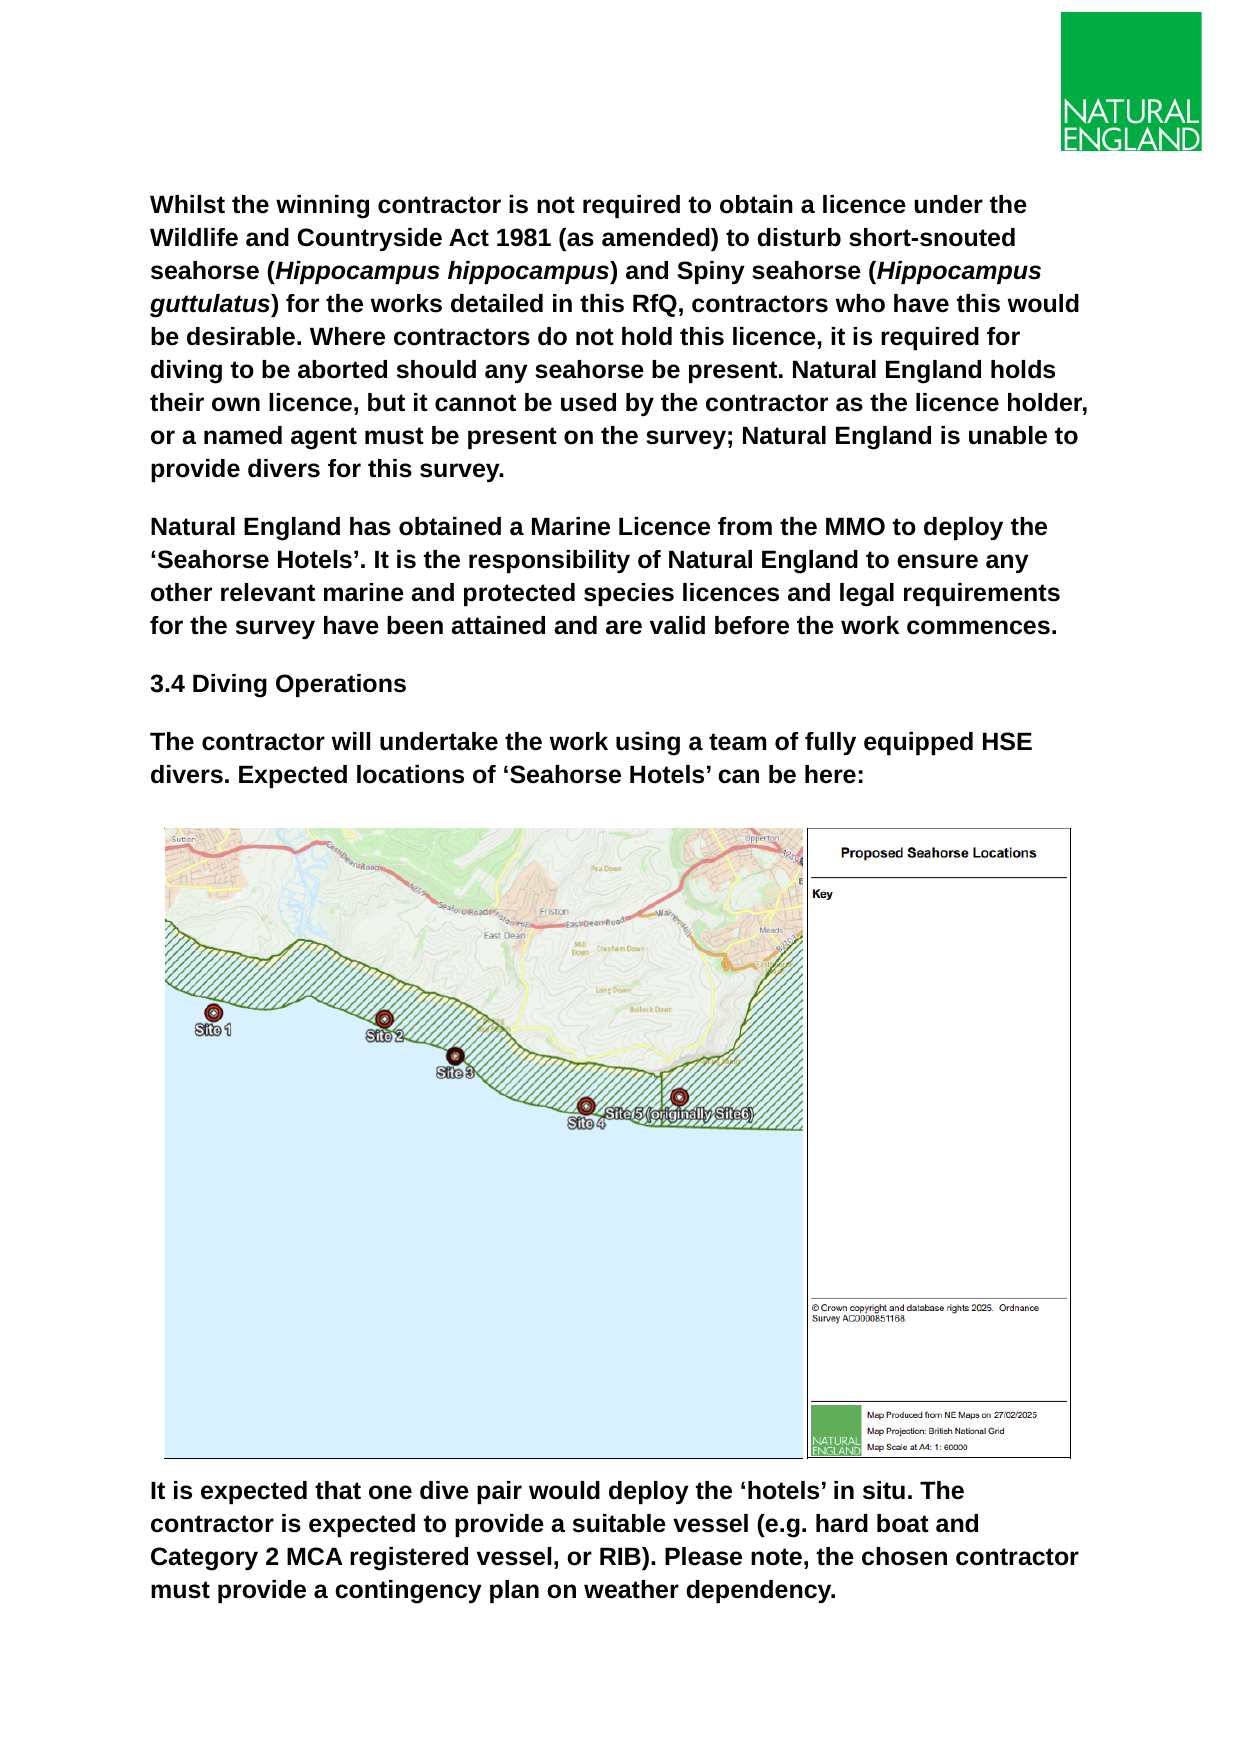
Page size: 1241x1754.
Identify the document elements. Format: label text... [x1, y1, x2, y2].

picture [150, 817, 1079, 1472]
subtitle Whilst the winning contractor is not required to obtain a licence under the Wildlife and Countryside Act 1981 (as amended) to disturb short-snouted seahorse (Hippocampus hippocampus) and Spiny seahorse (Hippocampus guttulatus) for the works detailed in this RfQ, contractors who have this would be desirable. Where contractors do not hold this licence, it is required for diving to be aborted should any seahorse be present. Natural England holds their own licence, but it cannot be used by the contractor as the licence holder, or a named agent must be present on the survey; Natural England is unable to provide divers for this survey. [150, 189, 1090, 482]
picture [1061, 12, 1202, 150]
subtitle The contractor will undertake the work using a team of fully equipped HSE divers. Expected locations of ‘Seahorse Hotels’ can be here: [150, 727, 1090, 789]
subtitle Natural England has obtained a Marine Licence from the MMO to deploy the ‘Seahorse Hotels’. It is the responsibility of Natural England to ensure any other relevant marine and protected species licences and legal requirements for the survey have been attained and are valid before the work commences. [150, 512, 1090, 639]
subtitle 3.4 Diving Operations [150, 669, 1090, 698]
